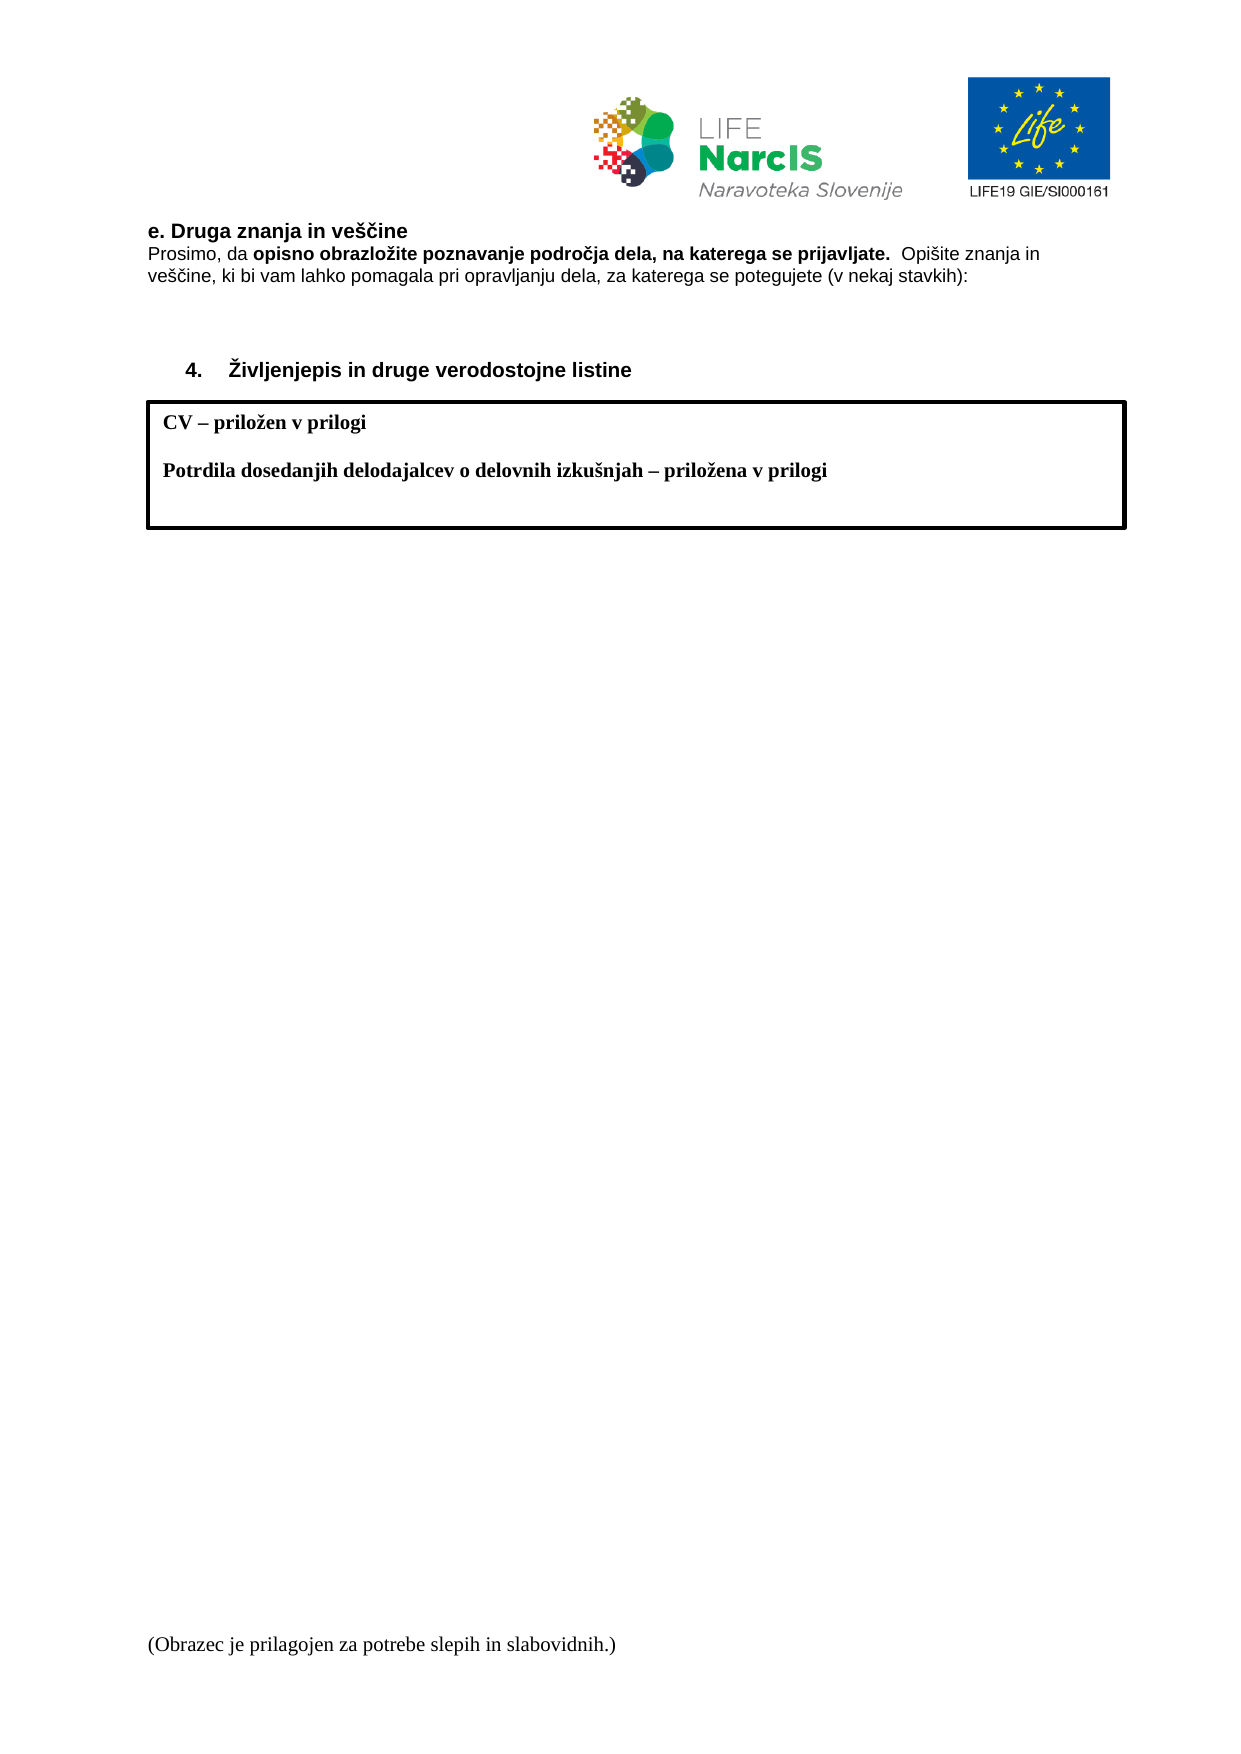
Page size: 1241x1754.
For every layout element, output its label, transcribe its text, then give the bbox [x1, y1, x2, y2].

text e. Druga znanja in veščine [148, 219, 1093, 243]
text Prosimo, da opisno obrazložite poznavanje področja dela, na katerega se prijavljate. Opišite znanja in veščine, ki bi vam lahko pomagala pri opravljanju dela, za katerega se potegujete (v nekaj stavkih): [148, 243, 1093, 286]
list Življenjepis in druge verodostojne listine [185, 358, 1093, 382]
picture [592, 0, 1241, 201]
